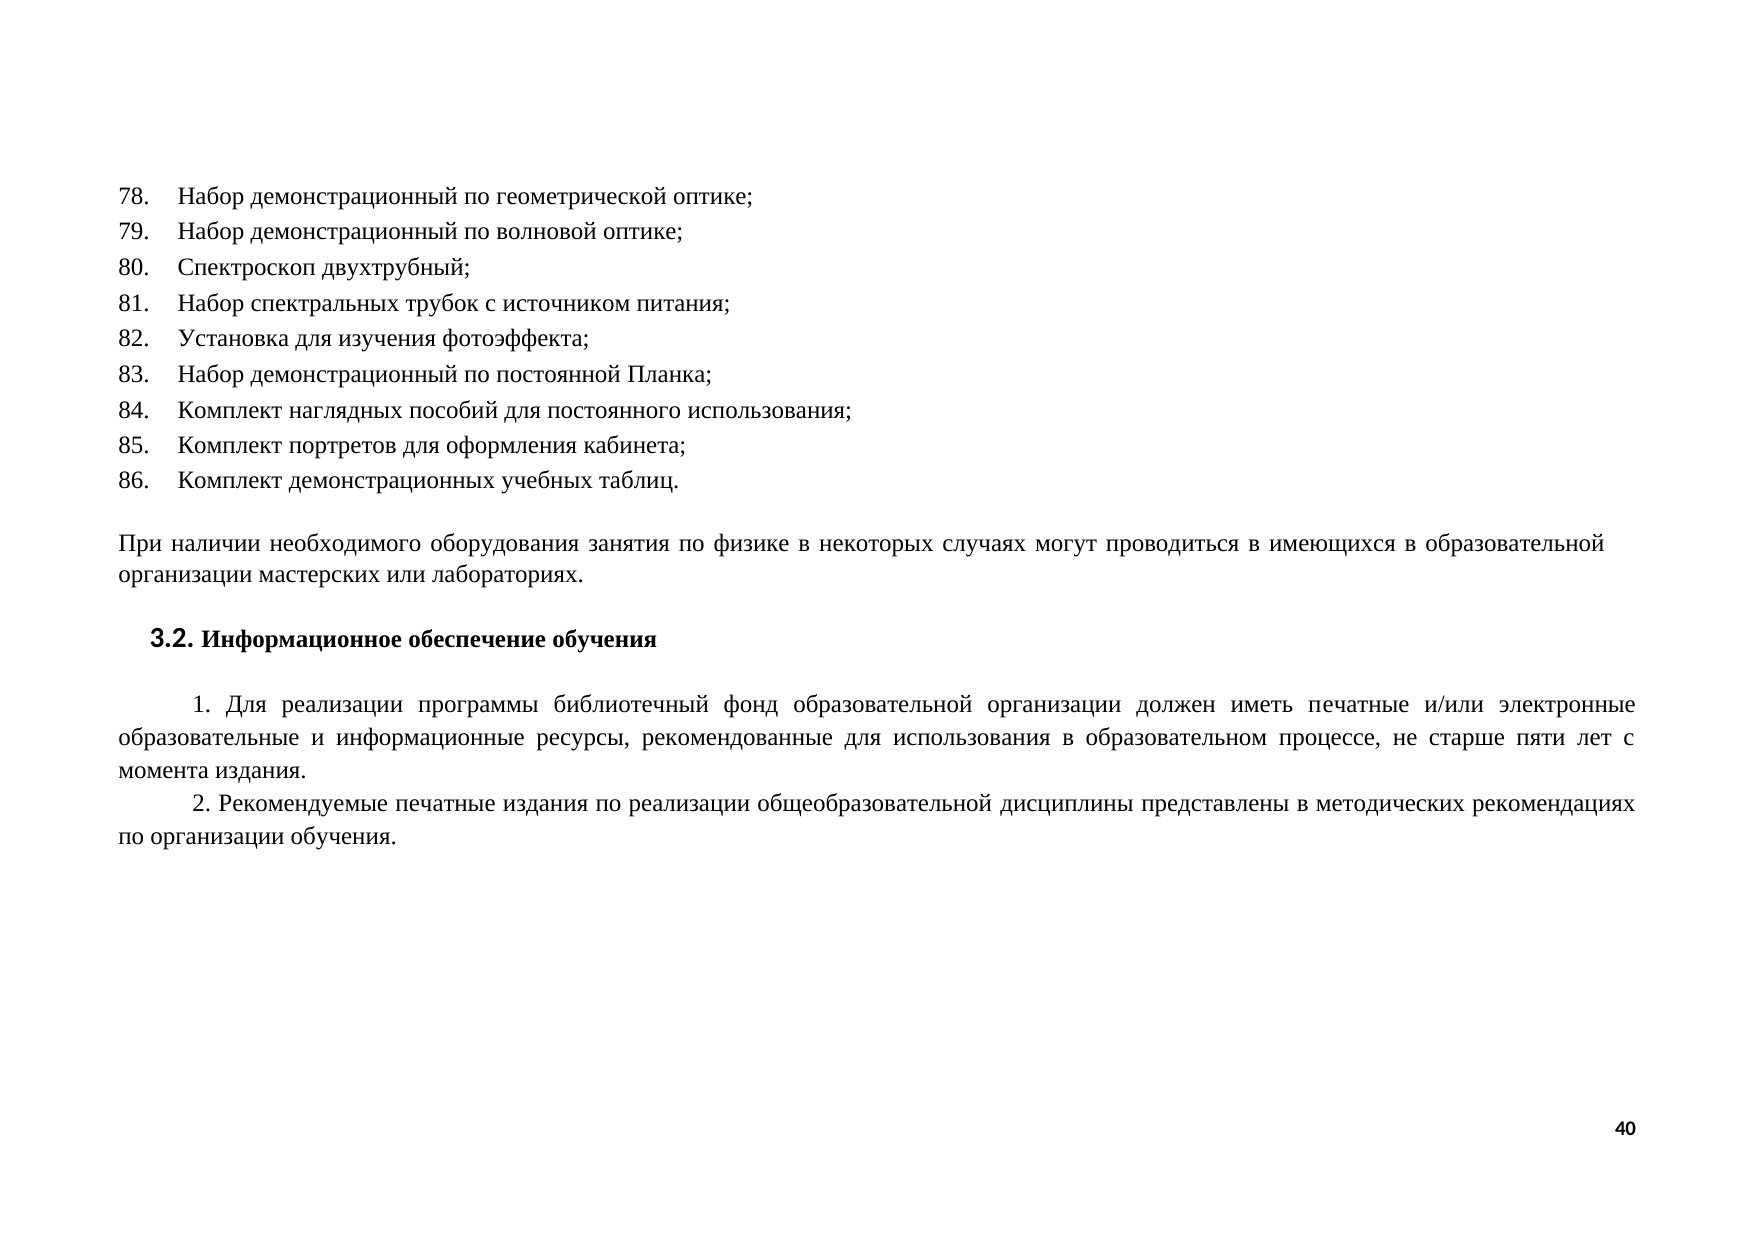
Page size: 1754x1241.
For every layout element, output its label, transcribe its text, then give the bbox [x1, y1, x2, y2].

text При наличии необходимого оборудования занятия по физике в некоторых случаях могут проводиться в имеющихся в образовательной организации мастерских или лабораториях. [118, 528, 1606, 588]
title 84. Комплект наглядных пособий для постоянного использования; [118, 391, 1425, 425]
title 86. Комплект демонстрационных учебных таблиц. [118, 463, 1425, 494]
text 2. Рекомендуемые печатные издания по реализации общеобразовательной дисциплины представлены в методических рекомендациях по организации обучения. [118, 788, 1636, 850]
title 81. Набор спектральных трубок с источником питания; [118, 284, 1425, 318]
title 85. Комплект портретов для оформления кабинета; [118, 427, 1425, 461]
title 78. Набор демонстрационный по геометрической оптике; [118, 177, 1425, 211]
subtitle Информационное обеспечение обучения [149, 619, 1636, 655]
title 79. Набор демонстрационный по волновой оптике; [118, 213, 1425, 246]
text 1. Для реализации программы библиотечный фонд образовательной организации должен иметь печатные и/или электронные образовательные и информационные ресурсы, рекомендованные для использования в образовательном процессе, не старше пяти лет с момента издания. [118, 689, 1636, 784]
title 83. Набор демонстрационный по постоянной Планка; [118, 356, 1425, 389]
title 82. Установка для изучения фотоэффекта; [118, 320, 1425, 353]
title 80. Спектроскоп двухтрубный; [118, 248, 1425, 282]
